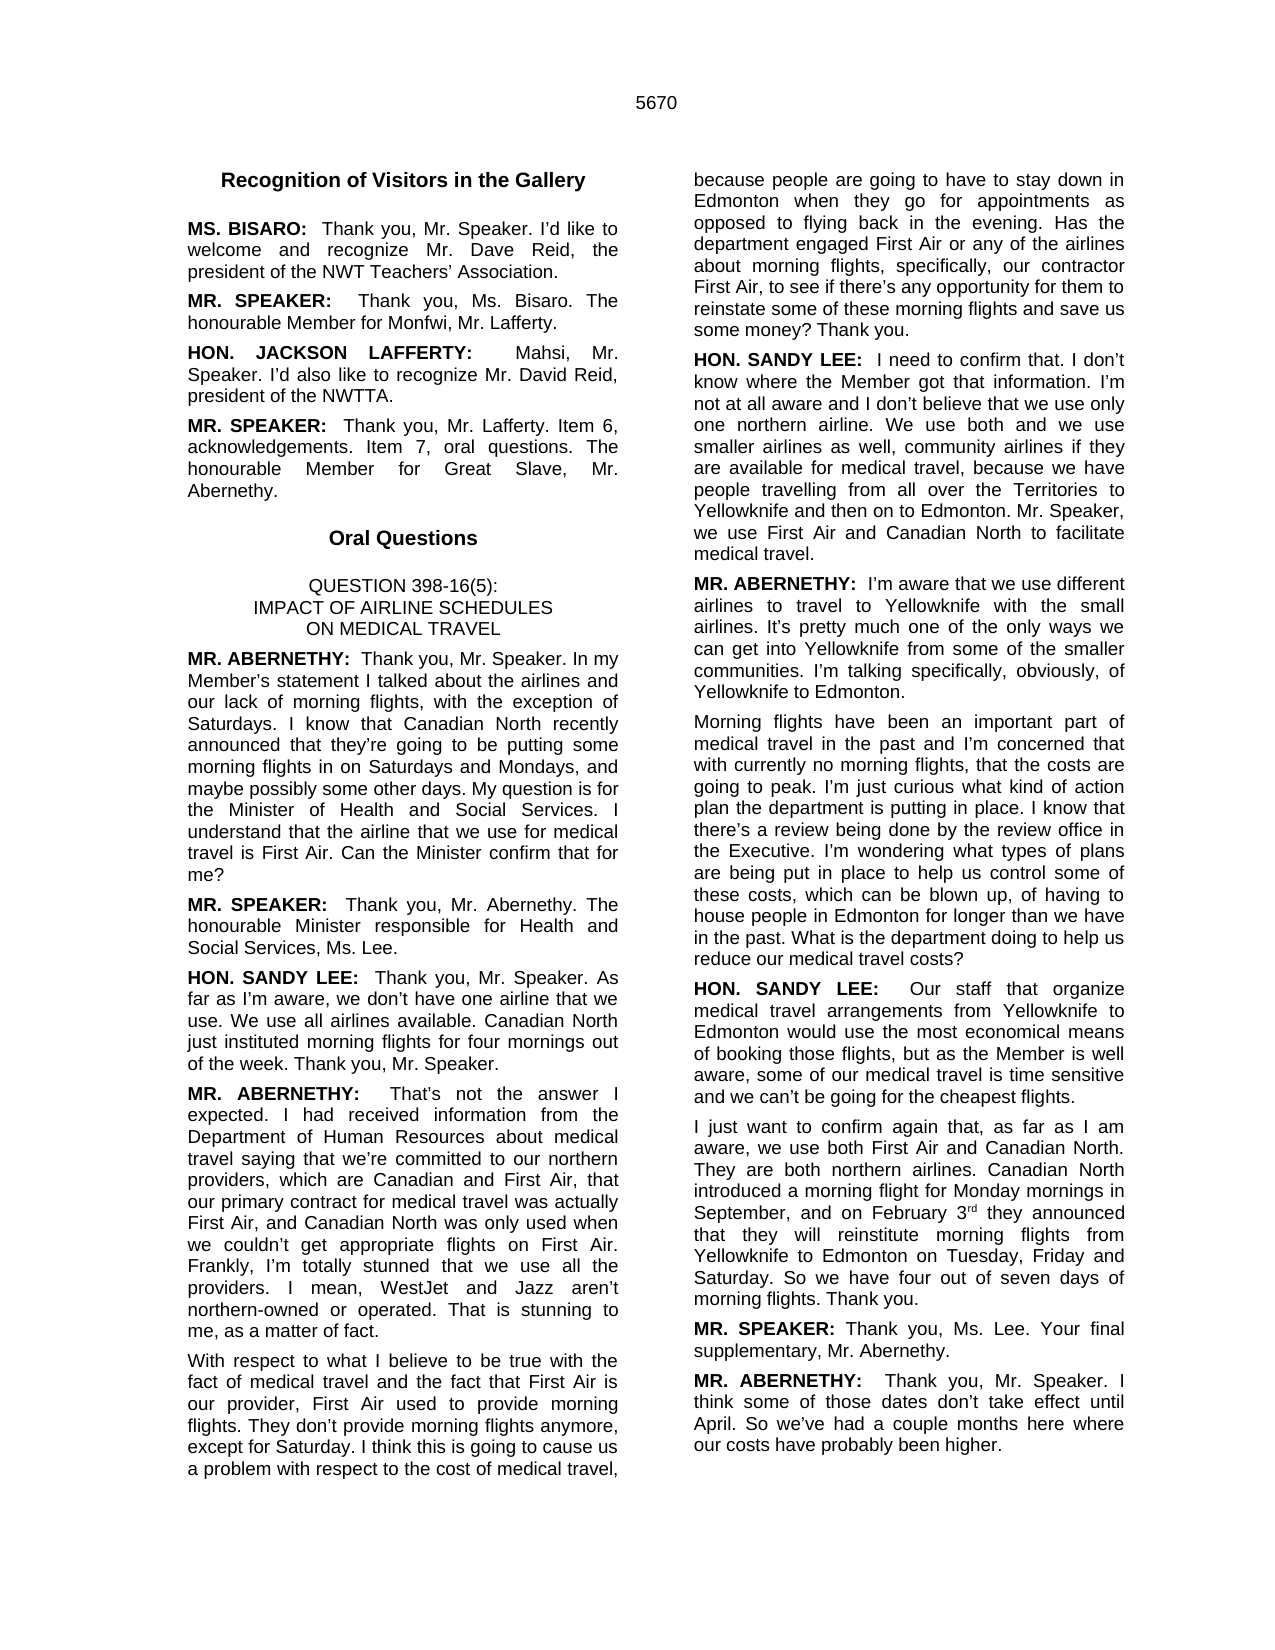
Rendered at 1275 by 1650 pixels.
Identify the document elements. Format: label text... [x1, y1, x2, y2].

text MR. ABERNETHY: That’s not the answer I expected. I had received information from the Department of Human Resources about medical travel saying that we’re committed to our northern providers, which are Canadian and First Air, that our primary contract for medical travel was actually First Air, and Canadian North was only used when we couldn’t get appropriate flights on First Air. Frankly, I’m totally stunned that we use all the providers. I mean, WestJet and Jazz aren’t northern-owned or operated. That is stunning to me, as a matter of fact. [187, 1083, 619, 1341]
subtitle Recognition of Visitors in the Gallery [187, 168, 619, 192]
text I just want to confirm again that, as far as I am aware, we use both First Air and Canadian North. They are both northern airlines. Canadian North introduced a morning flight for Monday mornings in September, and on February 3rd they announced that they will reinstitute morning flights from Yellowkne to Edmonton on Tuesday, Friday and Saturday. So we have four out of seven days of morning flights. Thank you. [694, 1116, 1125, 1310]
text With respect to what I believe to be true with the fact of medical travel and the fact that First Air is our provider, First Air used to provide morning flights. They don’t provide morning flights anymore, except for Saturday. I think this is going to cause us a problem with respect to the cost of medical travel, because people are going to have to stay down in Edmonton when they go for appointments as opposed to flying back in the evening. Has the department engaged First Air or any of the airlines about morning flights, specically, our contractor First Air, to see there’s any opportunity for them to reinstate some of these morning flights and save us some money? Thank you. [694, 168, 1125, 341]
text MR. ABERNETHY: I’m aware that we use dferent airlines to travel to Yellowkne with the small airlines. It’s pretty much one of the only ways we can get into Yellowkne from some of the smaller communities. I’m talking specically, obviously, of Yellowkne to Edmonton. [694, 573, 1125, 702]
text HON. SANDY LEE: I need to confirm that. I don’t know where the Member got that information. I’m not at all aware and I don’t believe that we use only one northern airline. We use both and we use smaller airlines as well, community airlines they are available for medical travel, because we have people travelling from all over the Territories to Yellowkne and then on to Edmonton. Mr. Speaker, we use First Air and Canadian North to facilitate medical travel. [694, 349, 1125, 565]
text MR. SPEAKER: Thank you, Mr. Abernethy. The honourable Minister responsible for Health and Social Services, Ms. Lee. [187, 893, 619, 958]
text MR. ABERNETHY: Thank you, Mr. Speaker. In my Member’s statement I talked about the airlines and our lack of morning flights, with the exception of Saturdays. I know that Canadian North recently announced that they’re going to be putting some morning flights in on Saturdays and Mondays, and maybe possibly some other days. My question is for the Minister of Health and Social Services. I understand that the airline that we use for medical travel is First Air. Can the Minister confirm that for me? [187, 648, 619, 885]
subtitle Oral Questions [187, 526, 619, 550]
text MR. SPEAKER: Thank you, Mr. Lafferty. Item 6, acknowledgements. Item 7, oral questions. The honourable Member for Great Slave, Mr. Abernethy. [187, 415, 619, 501]
text HON. JACKSON LAFFERTY: Mahsi, Mr. Speaker. I’d also like to recognize Mr. David Reid, president of the NWTTA. [187, 342, 619, 406]
subtitle QUESTION 398-16(5): IMPACT OF AIRLINE SCHEDULES ON MEDICAL TRAVEL [187, 575, 619, 640]
text HON. SANDY LEE: Our staff that organize medical travel arrangements from Yellowkne to Edmonton would use the most economical means of booking those flights, but as the Member is well aware, some of our medical travel is time sensitive and we can’t be going for the cheapest flights. [694, 978, 1125, 1107]
text MS. BISARO: Thank you, Mr. Speaker. I’d like to welcome and recognize Mr. Dave Reid, the president of the NWT Teachers’ Association. [187, 217, 619, 282]
text MR. SPEAKER: Thank you, Ms. Bisaro. The honourable Member for Monfwi, Mr. Lafferty. [187, 290, 619, 333]
text MR. ABERNETHY: Thank you, Mr. Speaker. I think some of those dates don’t take effect until April. So we’ve had a couple months here where our costs have probably been higher. [694, 1369, 1125, 1456]
text HON. SANDY LEE: Thank you, Mr. Speaker. As far as I’m aware, we don’t have one airline that we use. We use all airlines available. Canadian North just instituted morning flights for four mornings out of the week. Thank you, Mr. Speaker. [187, 967, 619, 1074]
text MR. SPEAKER: Thank you, Ms. Lee. Your final supplementary, Mr. Abernethy. [694, 1318, 1125, 1361]
text Morning flights have been an important part of medical travel in the past and I’m concerned that with currently no morning flights, that the costs are going to peak. I’m just curious what kind of action plan the department is putting in place. I know that there’s a review being done by the review office in the Executive. I’m wondering what types of plans are being put in place to help us control some of these costs, which can be blown up, of having to house people in Edmonton for longer than we have in the past. What is the department doing to help us reduce our medical travel costs? [694, 711, 1125, 969]
text With respect to what I believe to be true with the fact of medical travel and the fact that First Air is our provider, First Air used to provide morning flights. They don’t provide morning flights anymore, except for Saturday. I think this is going to cause us a problem with respect to the cost of medical travel, because people are going to have to stay down in Edmonton when they go for appointments as opposed to flying back in the evening. Has the department engaged First Air or any of the airlines about morning flights, specically, our contractor First Air, to see there’s any opportunity for them to reinstate some of these morning flights and save us some money? Thank you. [187, 1350, 619, 1479]
